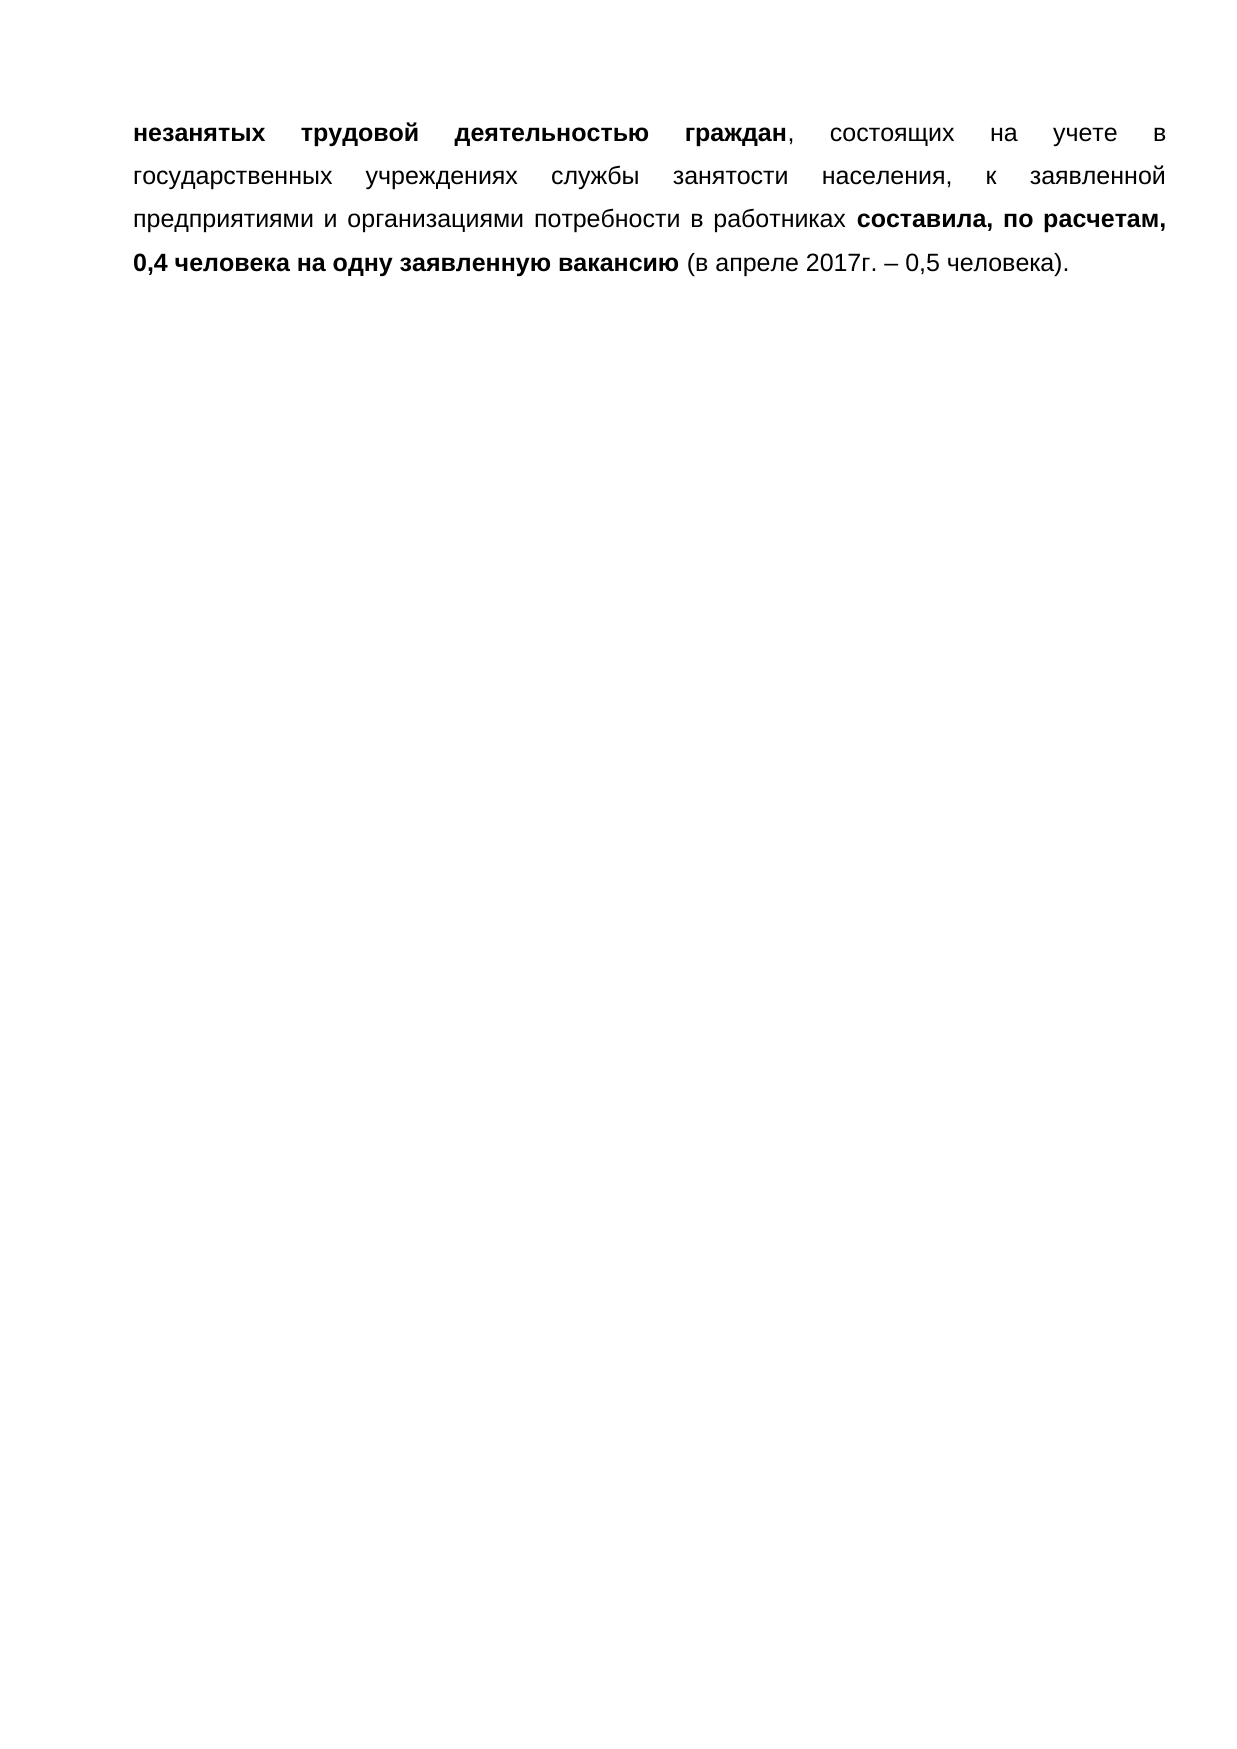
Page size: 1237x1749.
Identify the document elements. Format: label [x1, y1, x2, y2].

text [133, 118, 1167, 276]
